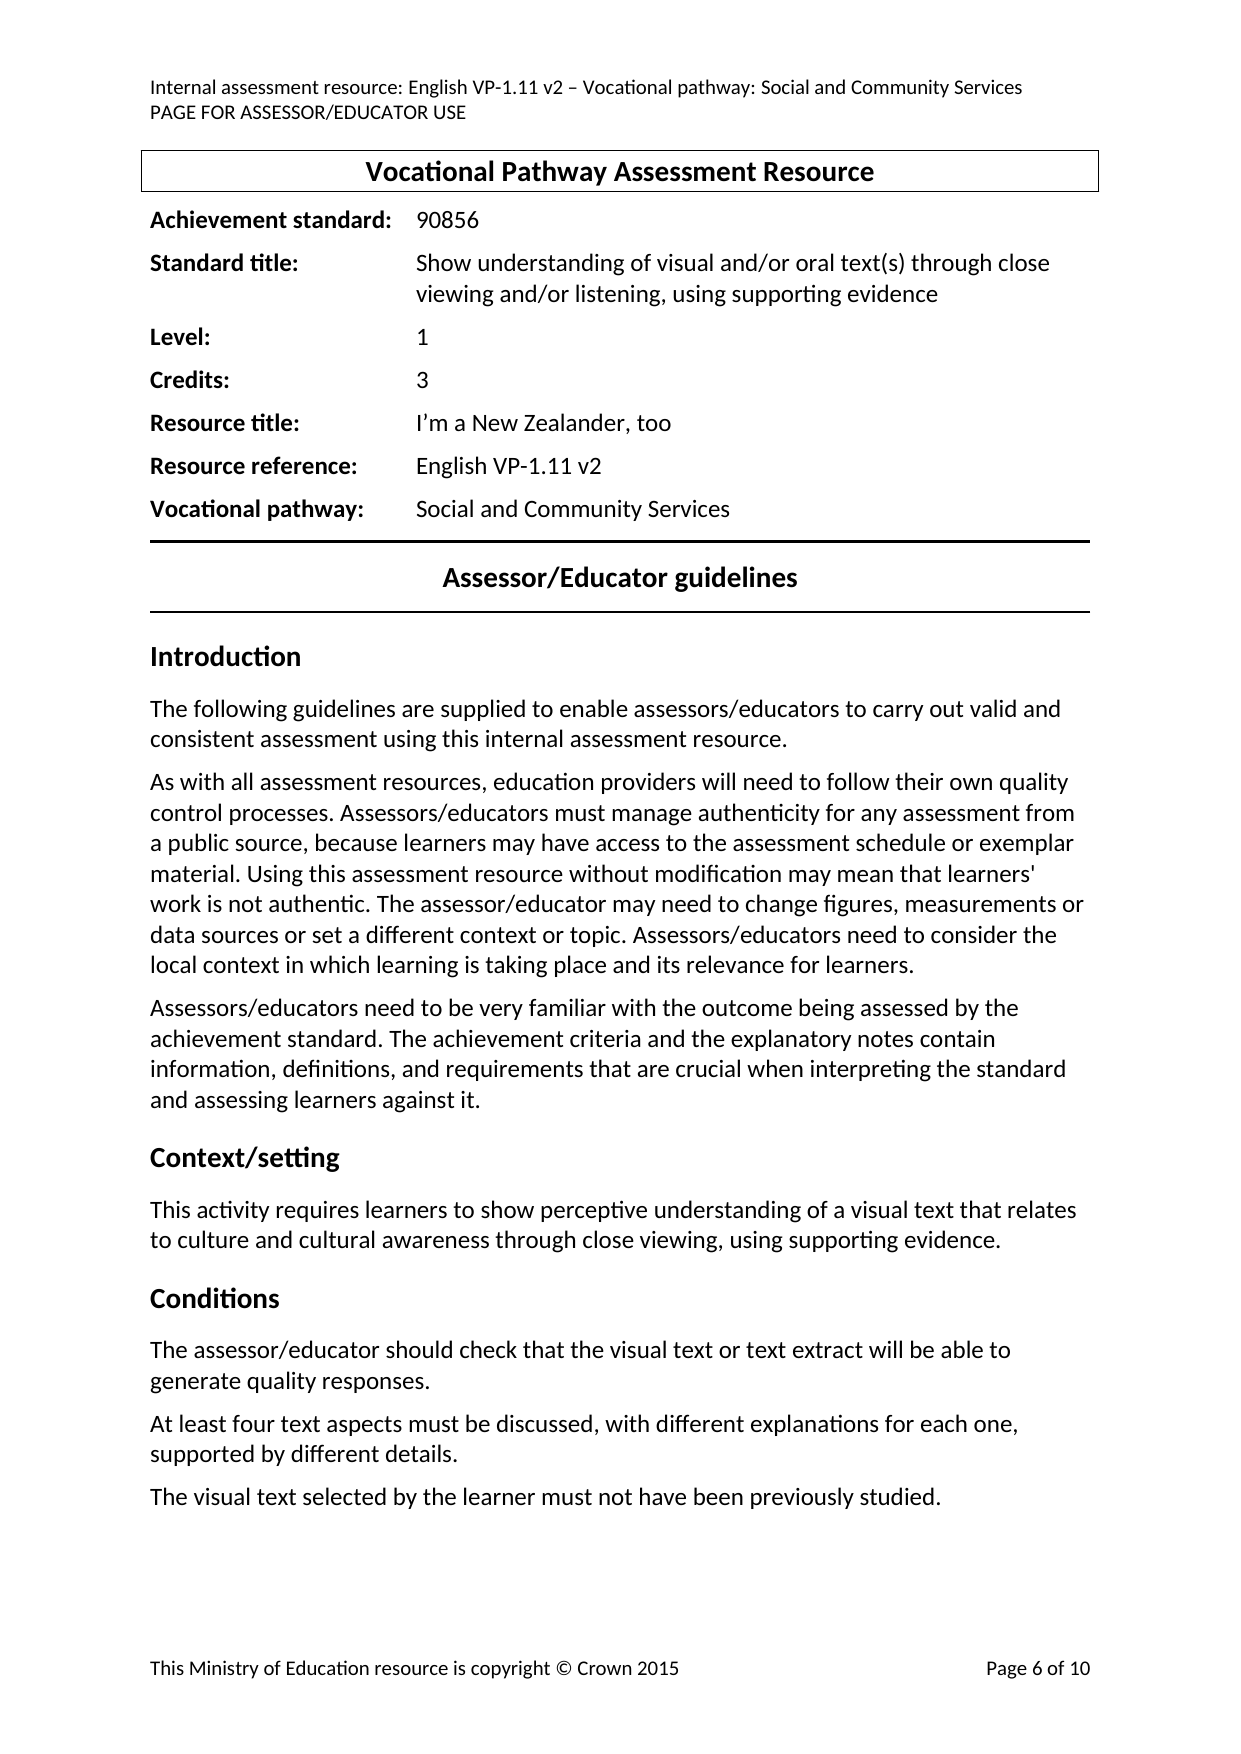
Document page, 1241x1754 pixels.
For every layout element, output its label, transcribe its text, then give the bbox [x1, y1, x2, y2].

text The visual text selected by the learner must not have been previously studied. [150, 1481, 1090, 1512]
text Resource reference: VP- [150, 450, 1090, 481]
text The assessor/educator should check that the visual text or text extract will be able to generate quality responses. [150, 1334, 1090, 1395]
text At least four text aspects must be discussed, with different explanations for each one, supported by different details. [150, 1408, 1090, 1469]
text Assessor/Educator guidelines [150, 543, 1090, 611]
text This activity requires learners to show perceptive understanding of a visual text that relates to culture and cultural awareness through close viewing, using supporting evidence. [150, 1194, 1090, 1255]
text Achievement standard: [150, 204, 1090, 235]
text Credits: [150, 364, 1090, 394]
text Standard title: [150, 247, 1090, 308]
subtitle Context/setting [150, 1139, 1090, 1175]
subtitle Vocational Pathway Assessment Resource [142, 151, 1098, 191]
text Level: [150, 321, 1090, 352]
text Resource title: [150, 407, 1090, 438]
text Vocational pathway: [150, 493, 1090, 524]
subtitle Introduction [150, 638, 1090, 674]
subtitle Conditions [150, 1280, 1090, 1316]
